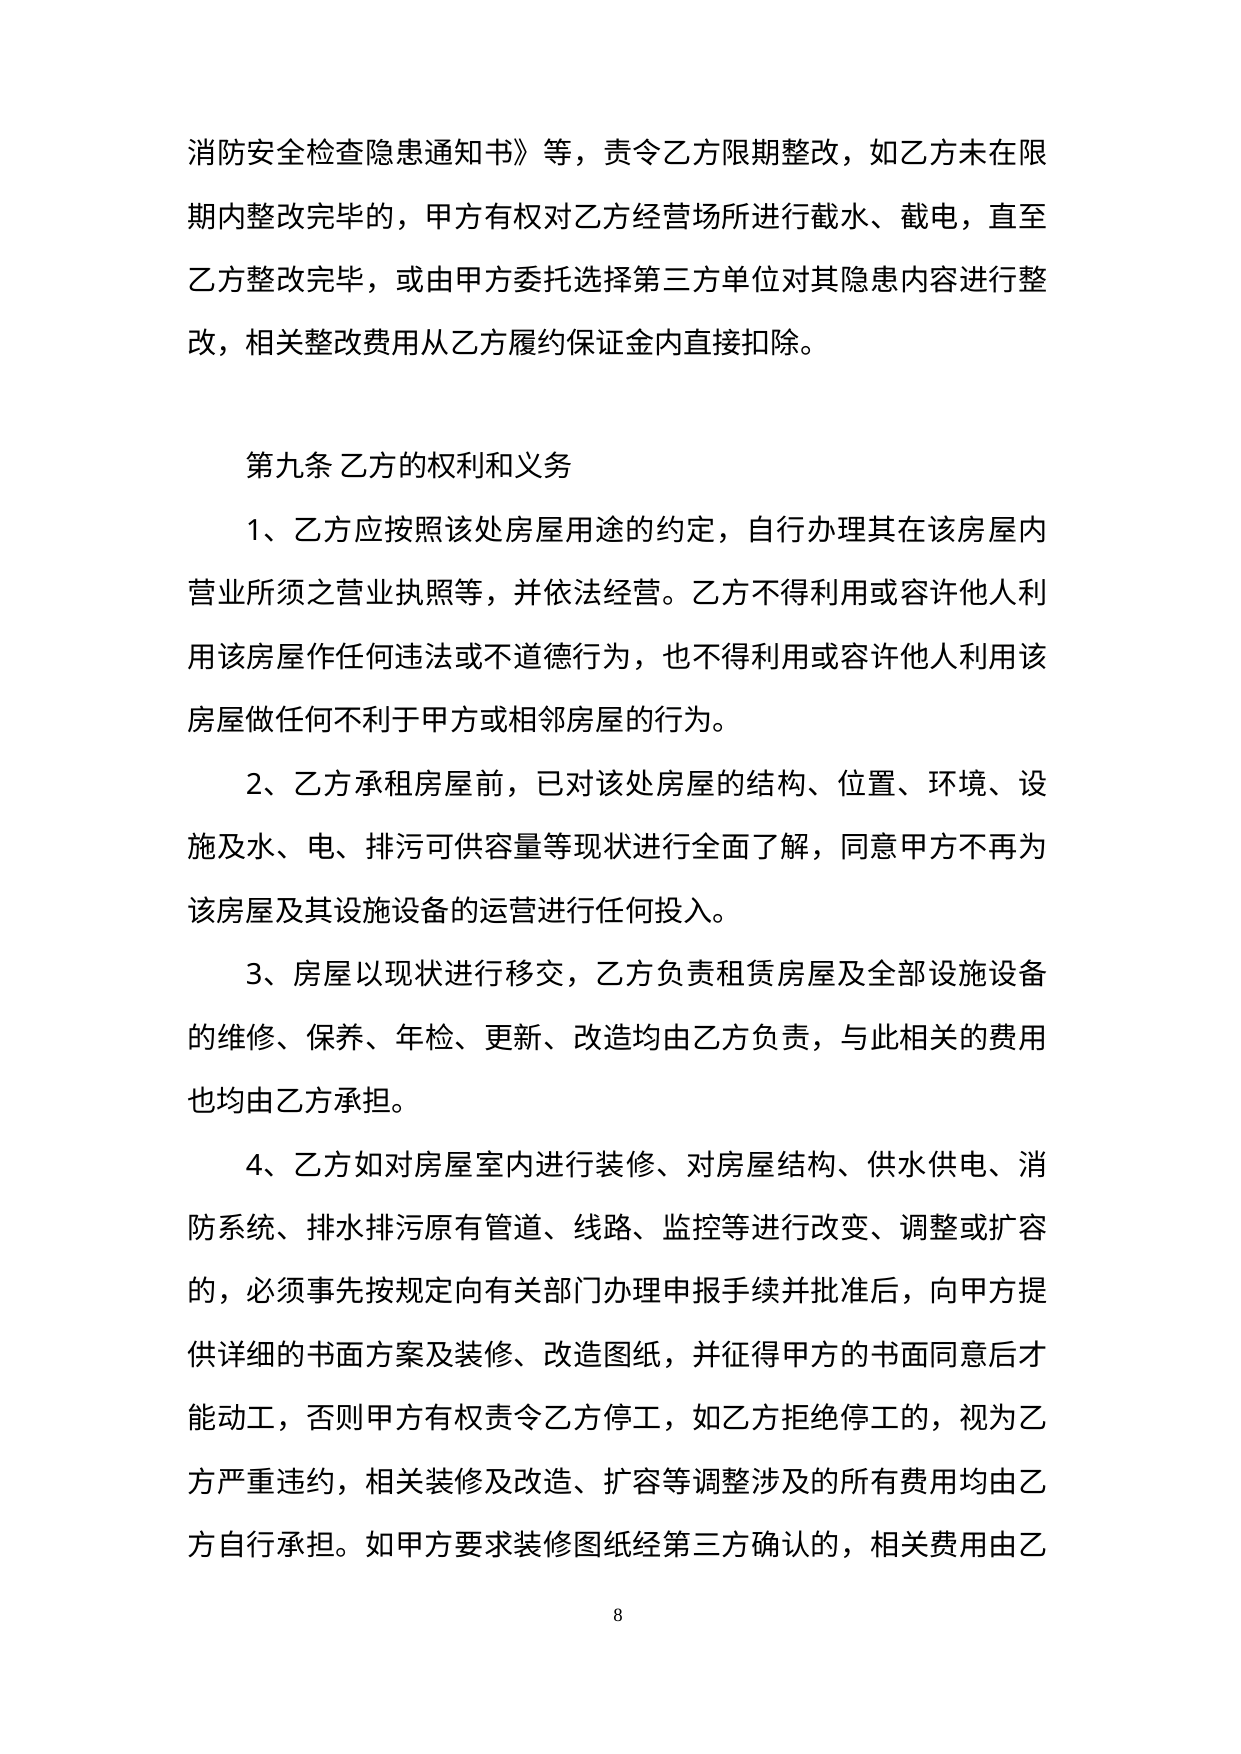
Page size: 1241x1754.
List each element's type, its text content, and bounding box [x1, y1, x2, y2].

text 1、乙方应按照该处房屋用途的约定，自行办理其在该房屋内营业所须之营业执照等，并依法经营。乙方不得利用或容许他人利用该房屋作任何违法或不道德行为，也不得利用或容许他人利用该房屋做任何不利于甲方或相邻房屋的行为。 [187, 506, 1048, 739]
text 第九条 乙方的权利和义务 [187, 443, 1048, 485]
text 3、房屋以现状进行移交，乙方负责租赁房屋及全部设施设备的维修、保养、年检、更新、改造均由乙方负责，与此相关的费用也均由乙方承担。 [187, 951, 1048, 1120]
text 2、乙方承租房屋前，已对该处房屋的结构、位置、环境、设施及水、电、排污可供容量等现状进行全面了解，同意甲方不再为该房屋及其设施设备的运营进行任何投入。 [187, 760, 1048, 929]
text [187, 130, 1048, 362]
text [187, 1141, 1048, 1564]
